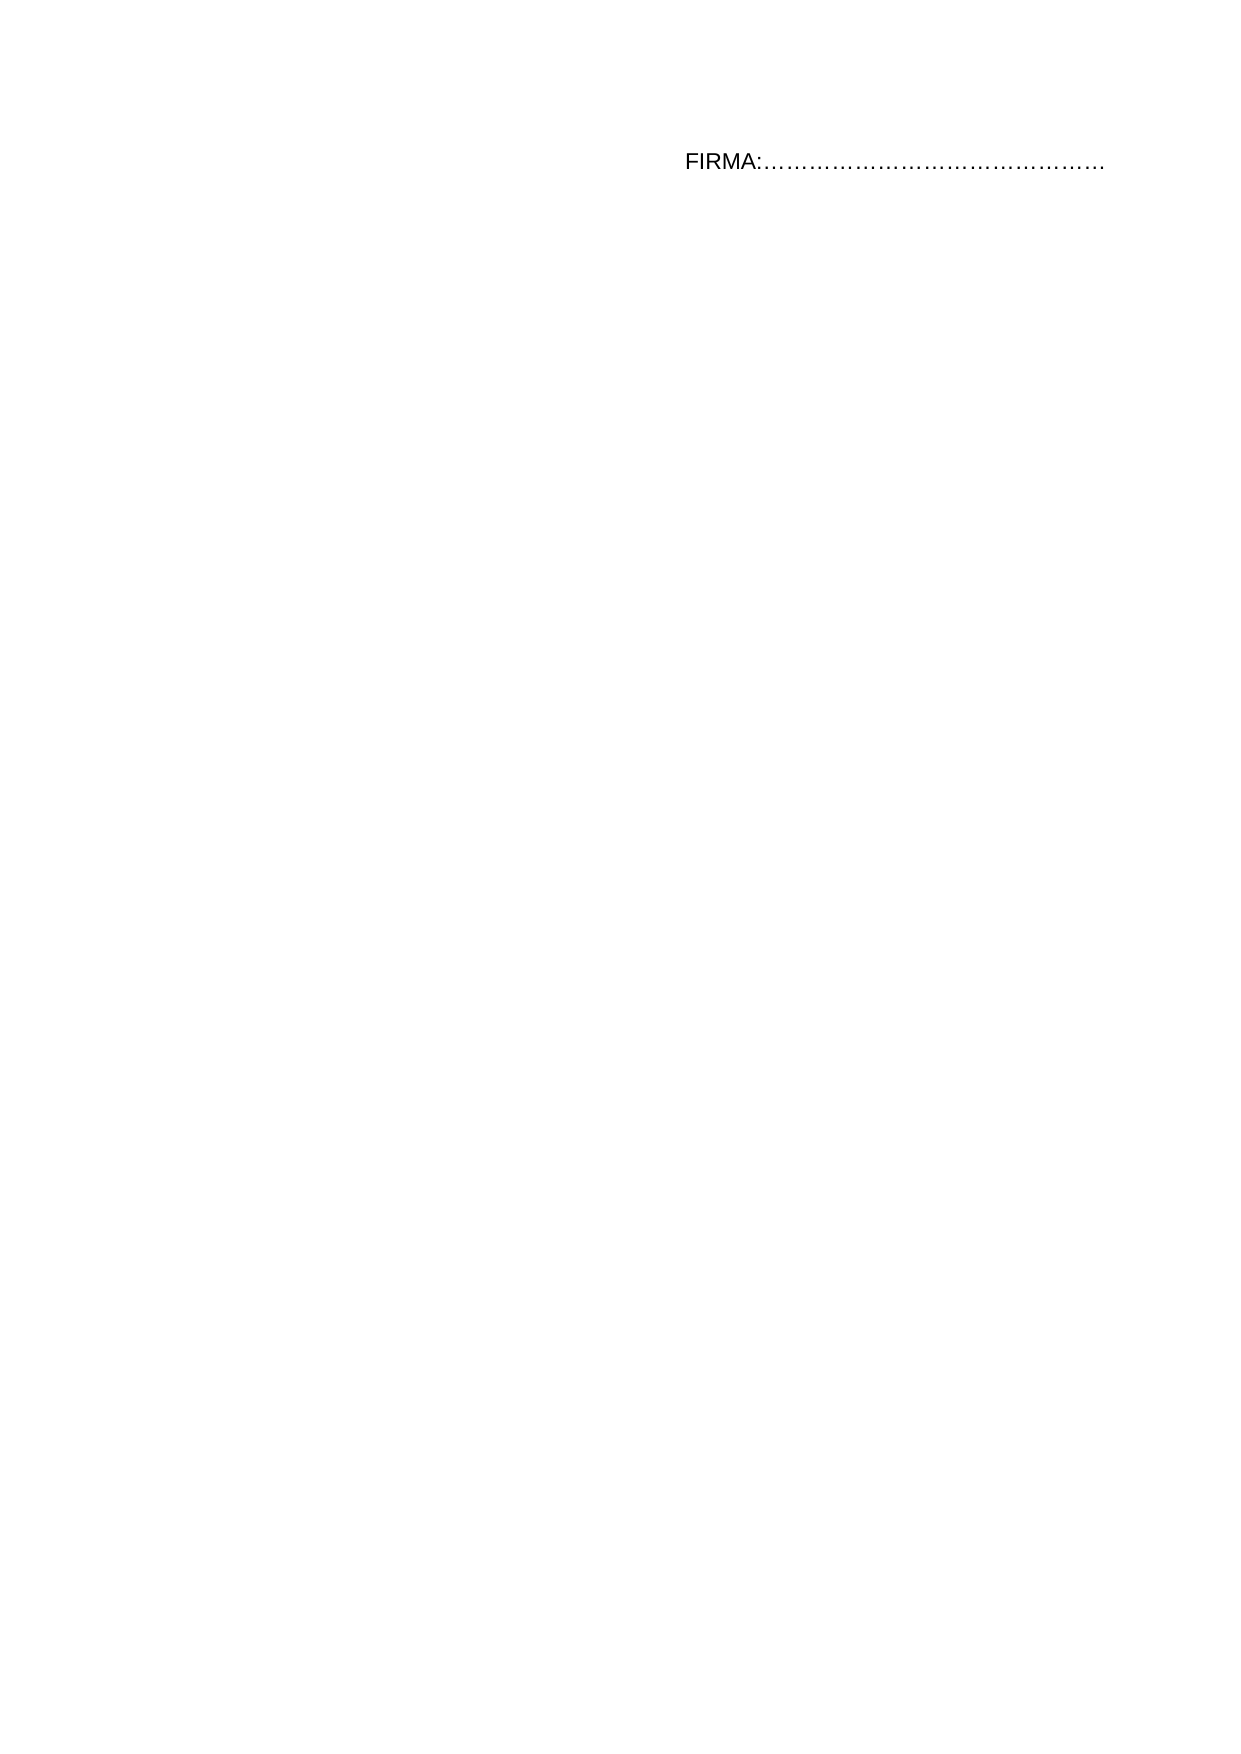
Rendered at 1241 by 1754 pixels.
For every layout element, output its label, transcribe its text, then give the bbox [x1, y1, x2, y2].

text FIRMA:……………………………………… [207, 148, 1122, 174]
